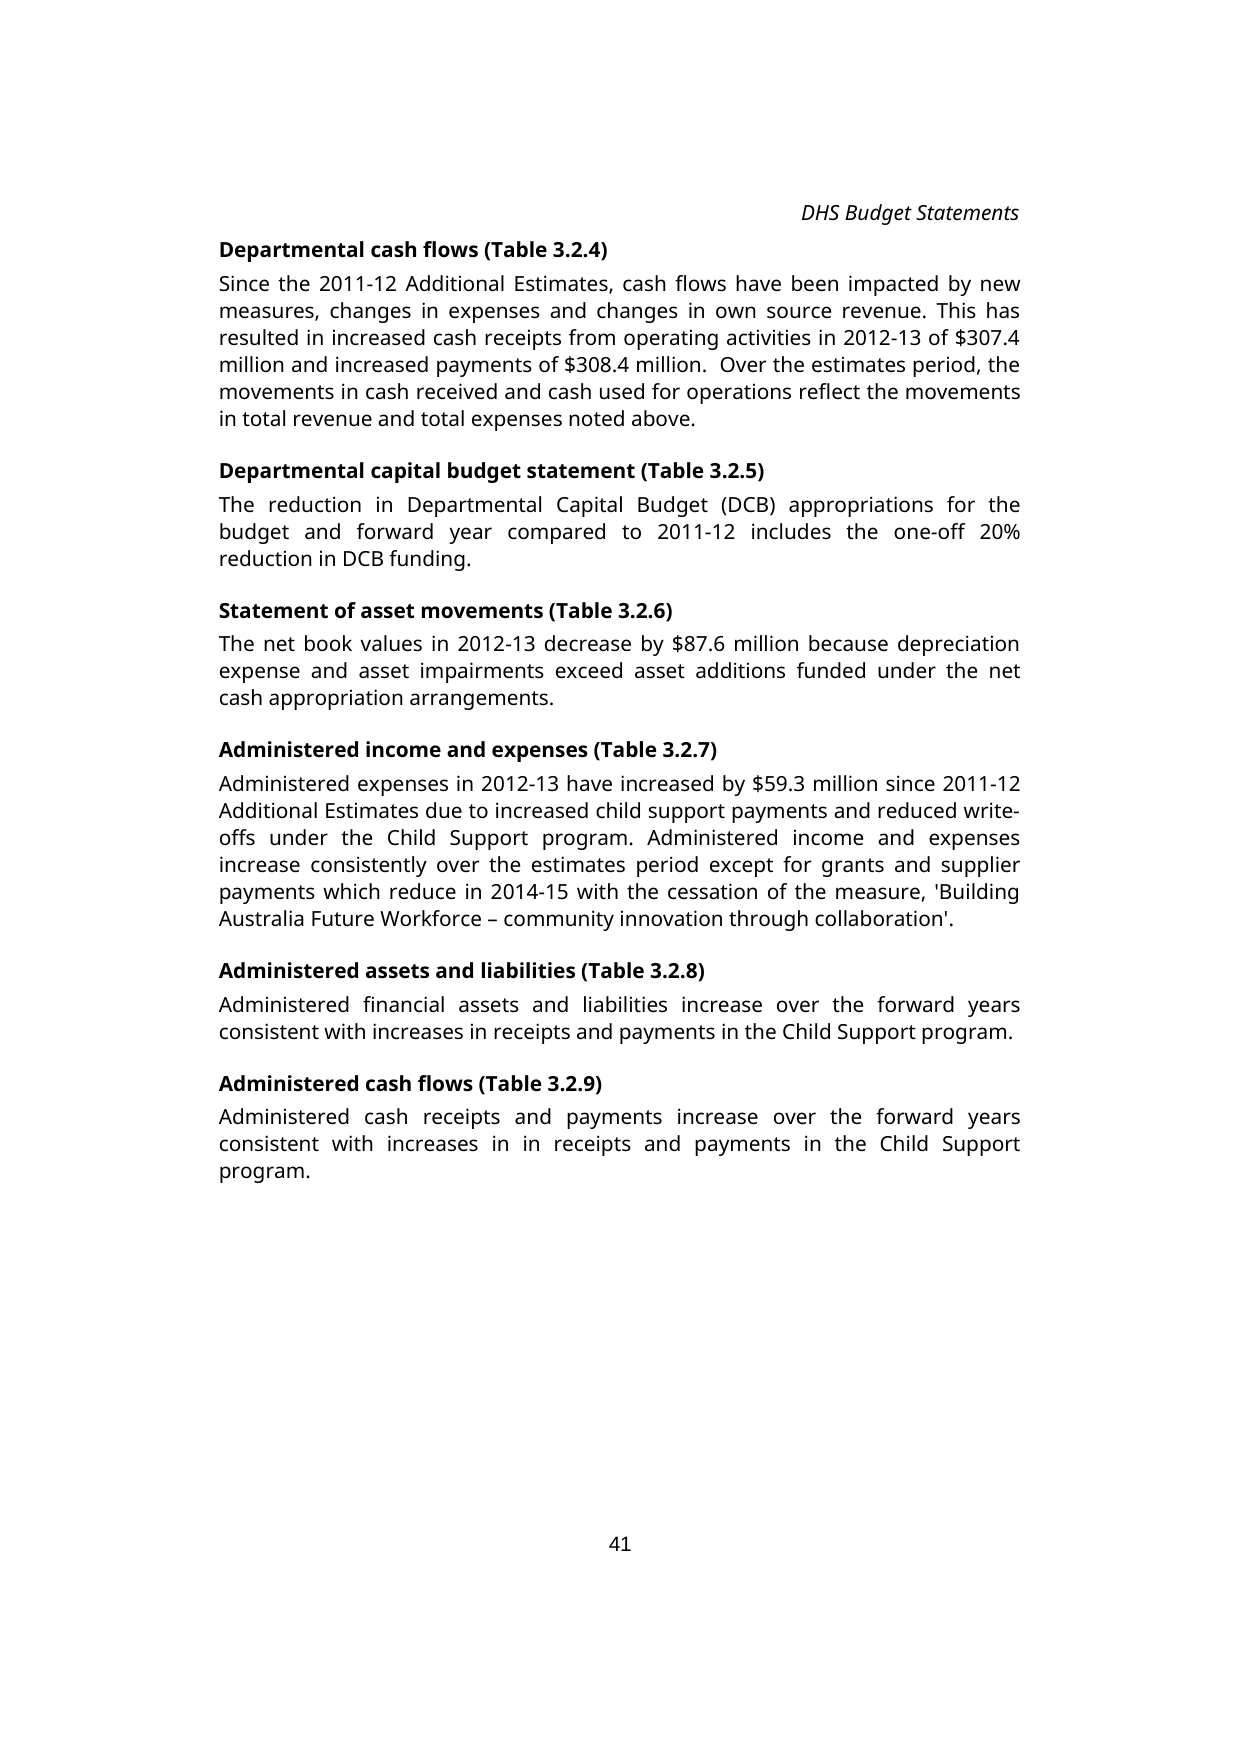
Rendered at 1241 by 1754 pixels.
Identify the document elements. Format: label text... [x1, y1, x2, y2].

text Departmental capital budget statement (Table 3.2.5) [218, 457, 1022, 484]
text Administered income and expenses (Table 3.2.7) [218, 736, 1022, 763]
text Departmental cash flows (Table 3.2.4) [218, 236, 1022, 263]
text Administered financial assets and liabilities increase over the forward years consistent with increases in receipts and payments in the Child Support program. [218, 990, 1022, 1044]
text Since the 2011-12 Additional Estimates, cash flows have been impacted by new measures, changes in expenses and changes in own source revenue. This has resulted in increased cash receipts from operating activities in 2012-13 of $307.4 million and increased payments of $308.4 million. Over the estimates period, the movements in cash received and cash used for operations reflect the movements in total revenue and total expenses noted above. [218, 269, 1022, 432]
text The reduction in Departmental Capital Budget (DCB) appropriations for the budget and forward year compared to 2011-12 includes the one-off 20% reduction in DCB funding. [218, 490, 1022, 572]
text Administered cash receipts and payments increase over the forward years consistent with increases in in receipts and payments in the Child Support program. [218, 1103, 1022, 1184]
text The net book values in 2012-13 decrease by $87.6 million because depreciation expense and asset impairments exceed asset additions funded under the net cash appropriation arrangements. [218, 630, 1022, 711]
text Administered cash flows (Table 3.2.9) [218, 1069, 1022, 1097]
text Statement of asset movements (Table 3.2.6) [218, 597, 1022, 624]
text Administered expenses in 2012-13 have increased by $59.3 million since 2011-12 Additional Estimates due to increased child support payments and reduced write-offs under the Child Support program. Administered income and expenses increase consistently over the estimates period except for grants and supplier payments which reduce in 2014-15 with the cessation of the measure, 'Building Australia Future Workforce – community innovation through collaboration'. [218, 769, 1022, 932]
text Administered assets and liabilities (Table 3.2.8) [218, 957, 1022, 984]
